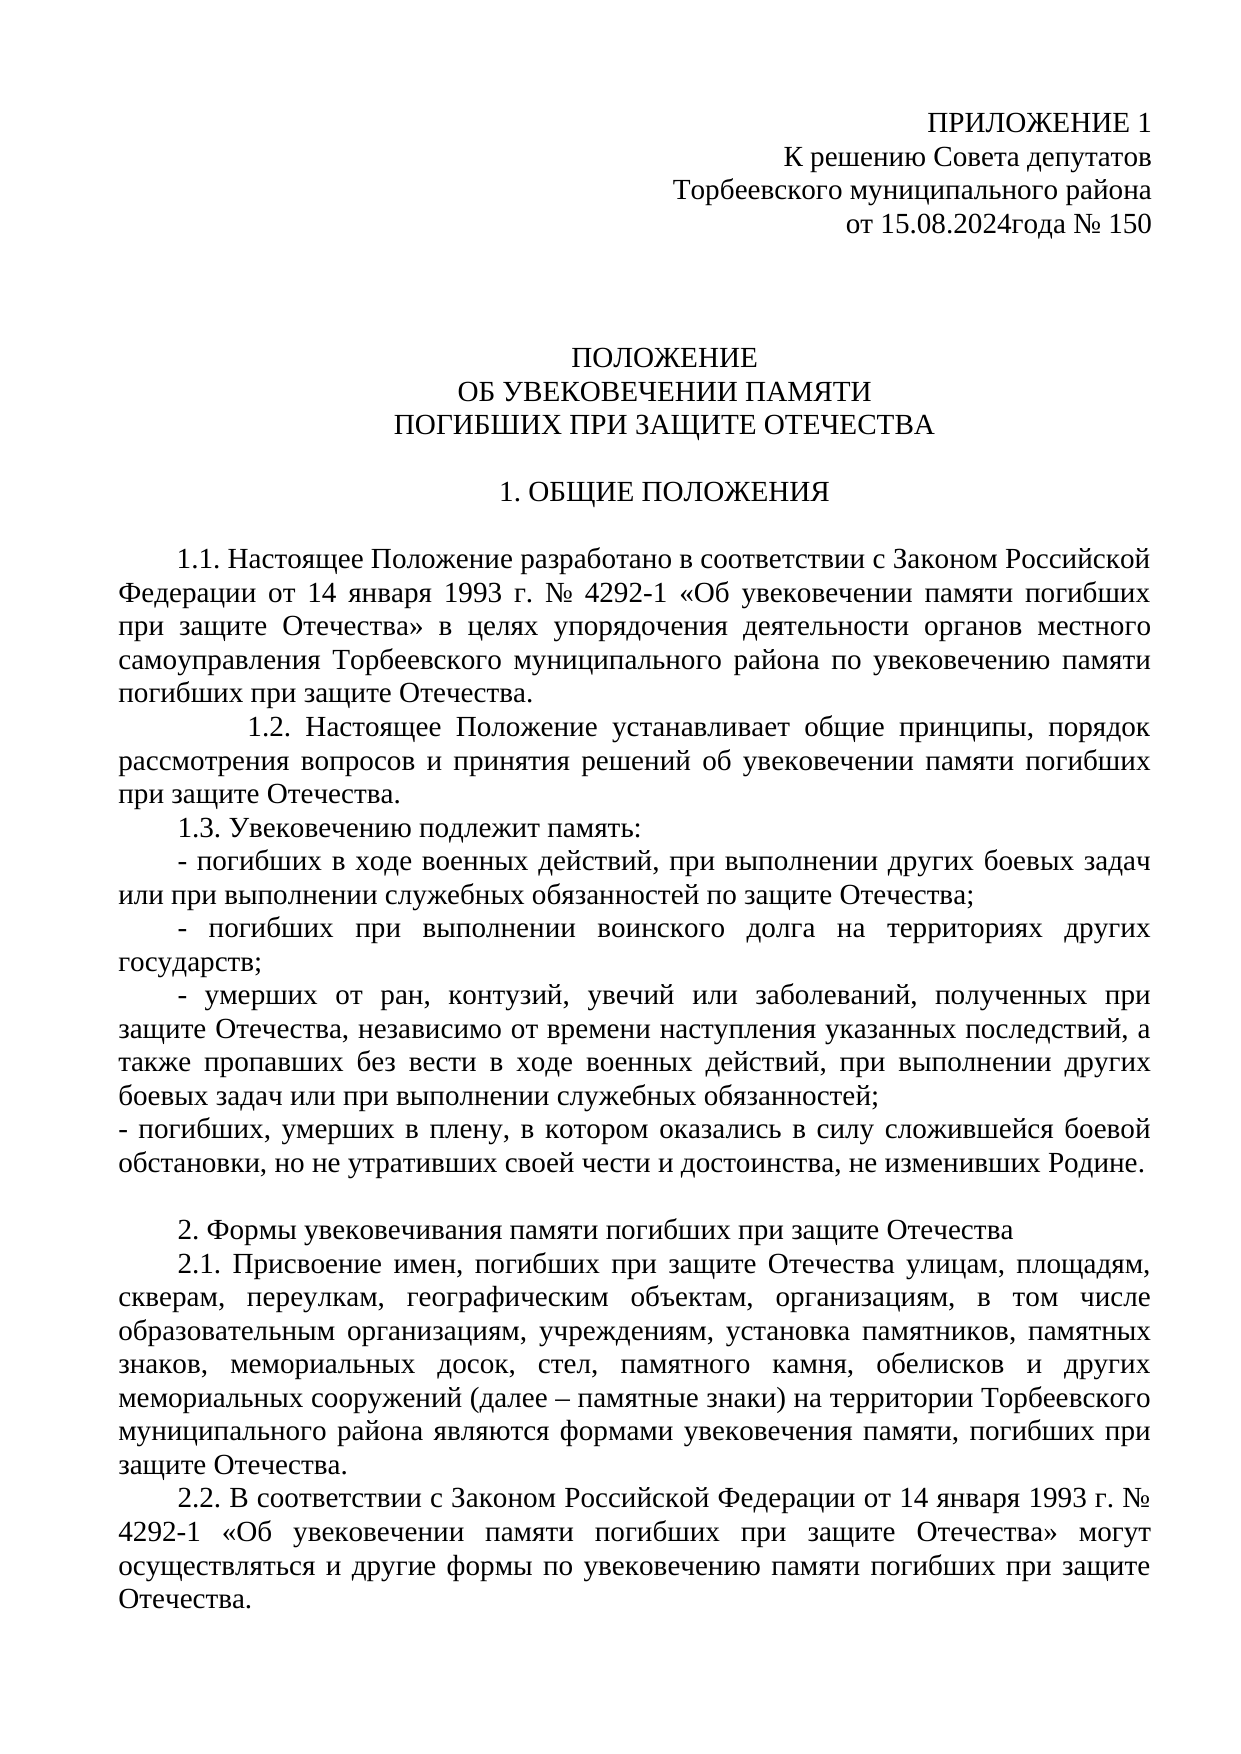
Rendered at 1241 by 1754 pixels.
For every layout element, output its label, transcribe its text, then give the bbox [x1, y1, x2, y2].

text - погибших при выполнении воинского долга на территориях других государств; [118, 910, 1152, 977]
text 1. ОБЩИЕ ПОЛОЖЕНИЯ [177, 474, 1152, 508]
text - погибших, умерших в плену, в котором оказались в силу сложившейся боевой обстановки, но не утративших своей чести и достоинства, не изменивших Родине. [118, 1112, 1152, 1179]
text 2.2. В соответствии с Законом Российской Федерации от 14 января 1993 г. № 4292-1 «Об увековечении памяти погибших при защите Отечества» могут осуществляться и другие формы по увековечению памяти погибших при защите Отечества. [118, 1481, 1152, 1615]
text ПОГИБШИХ ПРИ ЗАЩИТЕ ОТЕЧЕСТВА [177, 407, 1152, 441]
text 2.1. Присвоение имен, погибших при защите Отечества улицам, площадям, скверам, переулкам, географическим объектам, организациям, в том числе образовательным организациям, учреждениям, установка памятников, памятных знаков, мемориальных досок, стел, памятного камня, обелисков и других мемориальных сооружений (далее – памятные знаки) на территории Торбеевского муниципального района являются формами увековечения памяти, погибших при защите Отечества. [118, 1246, 1152, 1481]
text - погибших в ходе военных действий, при выполнении других боевых задач или при выполнении служебных обязанностей по защите Отечества; [118, 843, 1152, 910]
text - умерших от ран, контузий, увечий или заболеваний, полученных при защите Отечества, независимо от времени наступления указанных последствий, а также пропавших без вести в ходе военных действий, при выполнении других боевых задач или при выполнении служебных обязанностей; [118, 977, 1152, 1112]
text 2. Формы увековечивания памяти погибших при защите Отечества [177, 1212, 1152, 1246]
text Торбеевского муниципального района [118, 172, 1152, 206]
text от 15.08.2024года № 150 [118, 206, 1152, 239]
text 1.3. Увековечению подлежит память: [118, 810, 1152, 843]
text 1.2. Настоящее Положение устанавливает общие принципы, порядок рассмотрения вопросов и принятия решений об увековечении памяти погибших при защите Отечества. [118, 709, 1152, 810]
text ПОЛОЖЕНИЕ [177, 340, 1152, 374]
text К решению Совета депутатов [118, 139, 1152, 172]
text ПРИЛОЖЕНИЕ 1 [177, 105, 1152, 139]
text 1.1. Настоящее Положение разработано в соответствии с Законом Российской Федерации от 14 января 1993 г. № 4292-1 «Об увековечении памяти погибших при защите Отечества» в целях упорядочения деятельности органов местного самоуправления Торбеевского муниципального района по увековечению памяти погибших при защите Отечества. [118, 541, 1152, 709]
text ОБ УВЕКОВЕЧЕНИИ ПАМЯТИ [177, 374, 1152, 407]
